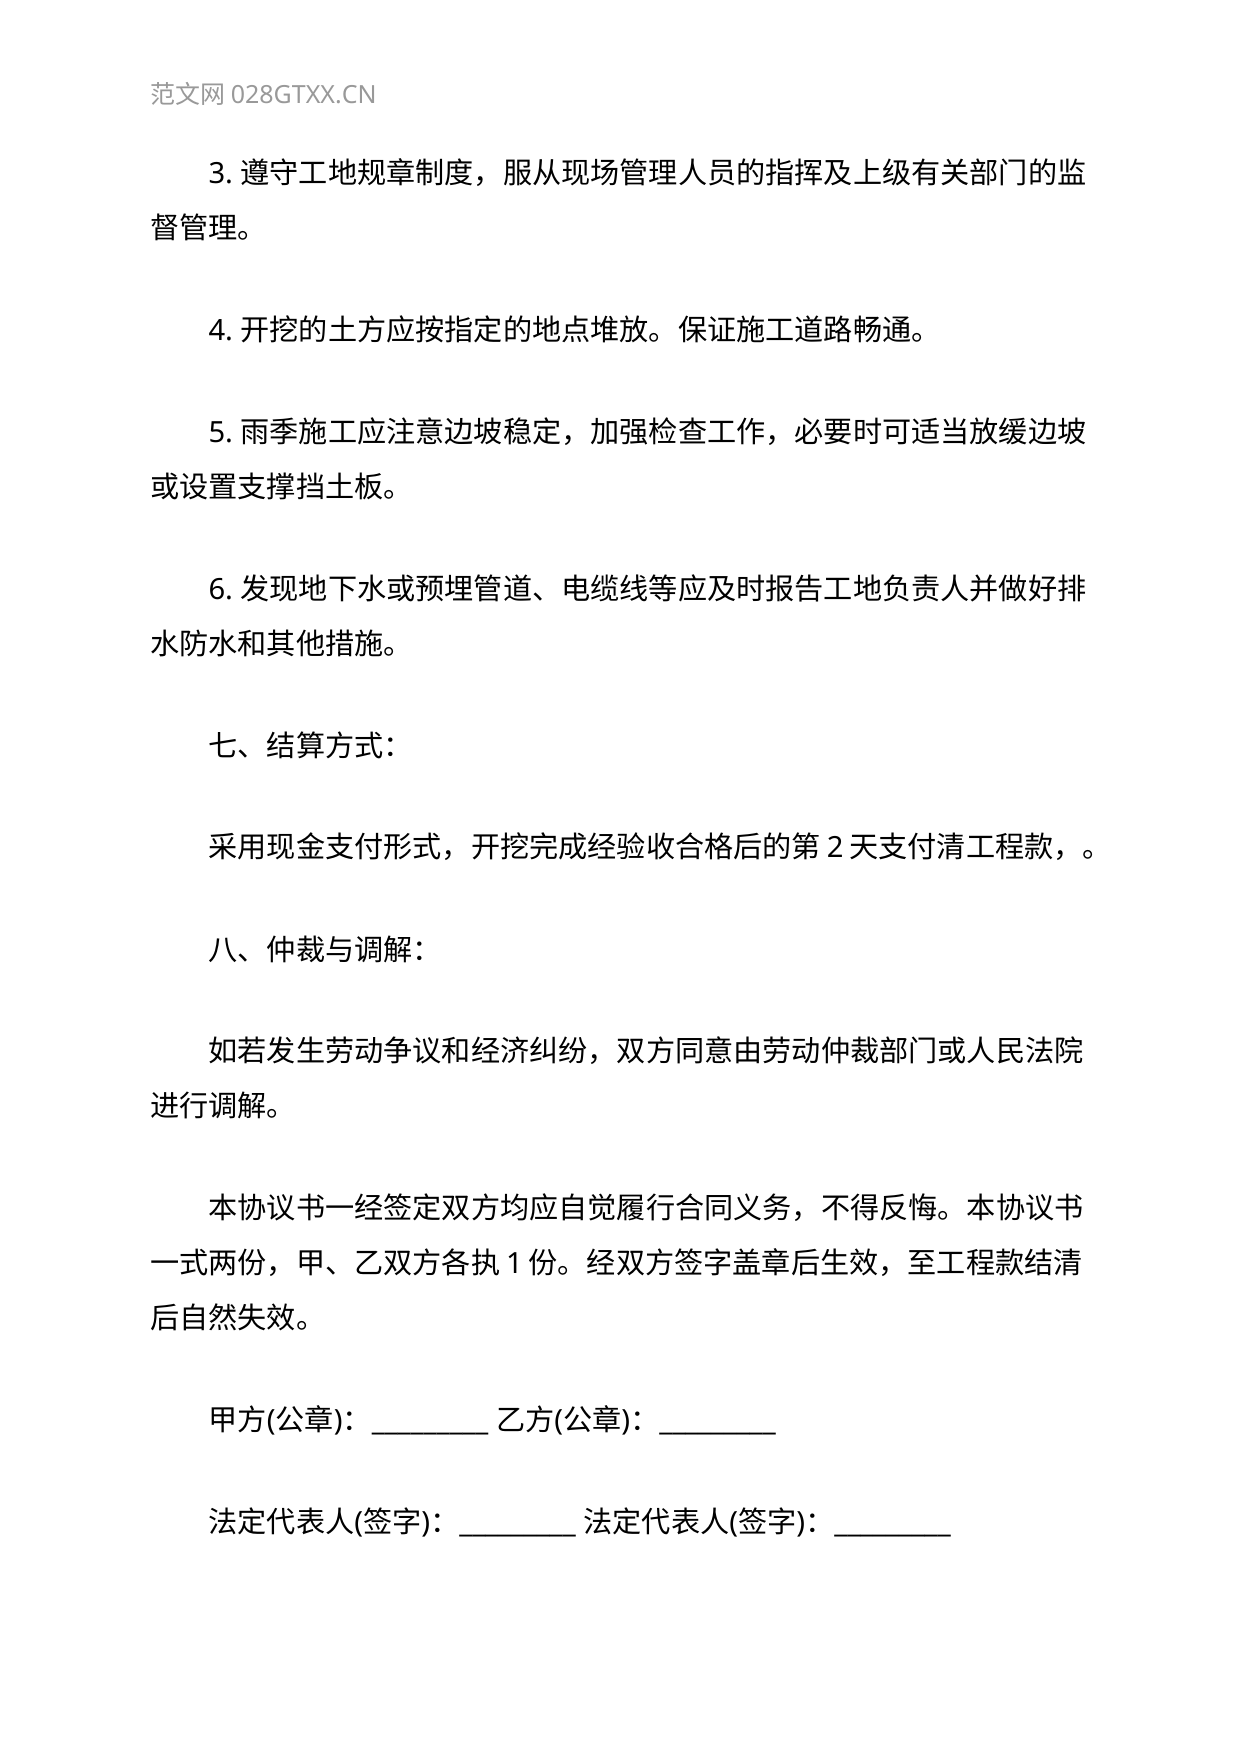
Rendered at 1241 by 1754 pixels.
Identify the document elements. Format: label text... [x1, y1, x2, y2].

text 4. 开挖的土方应按指定的地点堆放。保证施工道路畅通。 [150, 307, 1090, 349]
text 本协议书一经签定双方均应自觉履行合同义务，不得反悔。本协议书一式两份，甲、乙双方各执1份。经双方签字盖章后生效，至工程款结清后自然失效。 [150, 1184, 1090, 1337]
text 3. 遵守工地规章制度，服从现场管理人员的指挥及上级有关部门的监督管理。 [150, 150, 1090, 247]
text 八、仲裁与调解： [150, 926, 1090, 968]
text 法定代表人(签字)：_________ 法定代表人(签字)：_________ [150, 1498, 1090, 1541]
text 甲方(公章)：_________ 乙方(公章)：_________ [150, 1396, 1090, 1438]
text 七、结算方式： [150, 722, 1090, 764]
text 如若发生劳动争议和经济纠纷，双方同意由劳动仲裁部门或人民法院进行调解。 [150, 1028, 1090, 1125]
text 6. 发现地下水或预埋管道、电缆线等应及时报告工地负责人并做好排水防水和其他措施。 [150, 566, 1090, 663]
text 采用现金支付形式，开挖完成经验收合格后的第2天支付清工程款，。 [150, 824, 1090, 866]
text 5. 雨季施工应注意边坡稳定，加强检查工作，必要时可适当放缓边坡或设置支撑挡土板。 [150, 409, 1090, 506]
